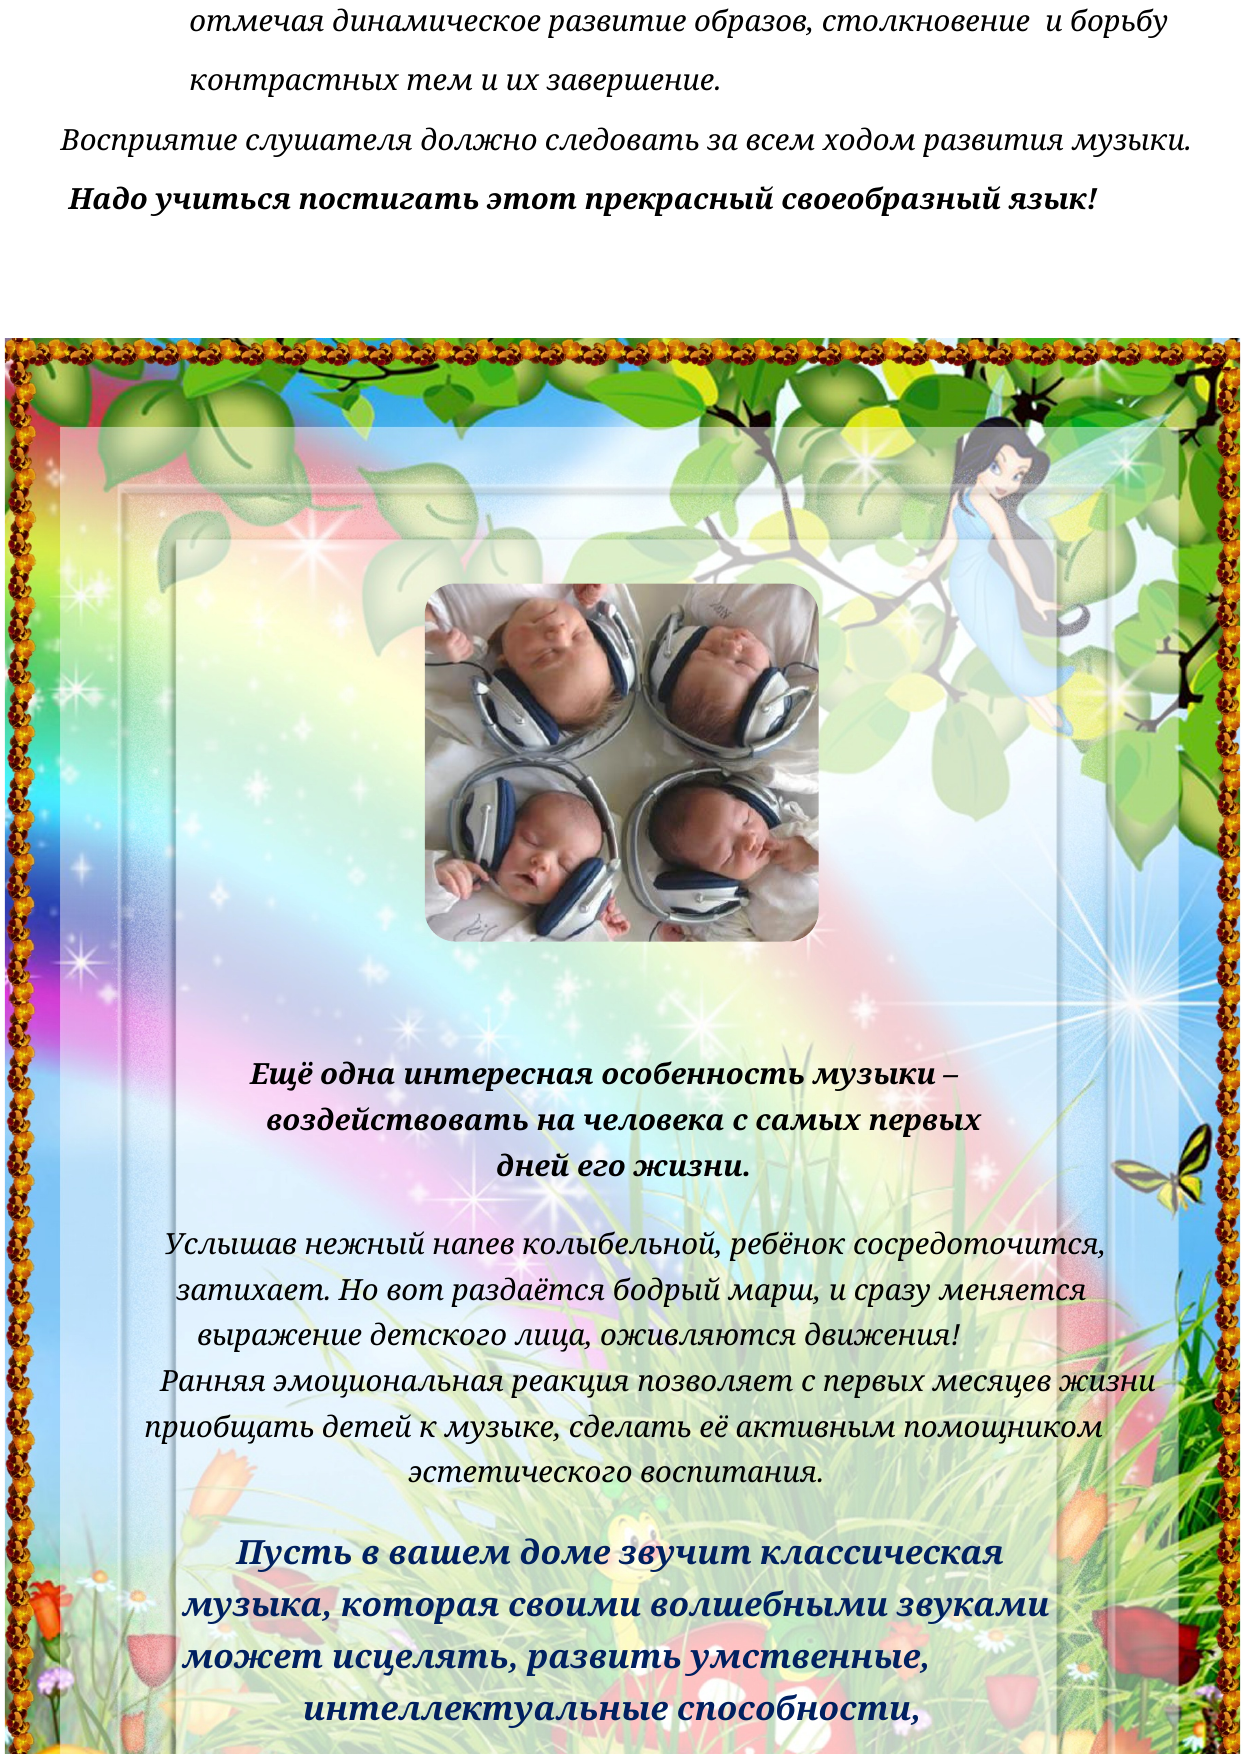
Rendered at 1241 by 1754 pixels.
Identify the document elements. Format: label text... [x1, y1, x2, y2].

text Услышав нежный напев колыбельной, ребёнок сосредоточится, [0, 1223, 1240, 1263]
text Ранняя эмоциональная реакция позволяет с первых месяцев жизни [0, 1360, 1240, 1400]
text может исцелять, развить умственные, [0, 1633, 1240, 1678]
text музыка, которая своими волшебными звуками [0, 1581, 1240, 1626]
text затихает. Но вот раздаётся бодрый марш, и сразу меняется [0, 1269, 1240, 1309]
picture [4, 338, 1241, 1754]
text приобщать детей к музыке, сделать её активным помощником [0, 1406, 1240, 1446]
text отмечая динамическое развитие образов, столкновение и борьбу [0, 0, 1240, 40]
text Надо учиться постигать этот прекрасный своеобразный язык! [0, 178, 1240, 267]
text интеллектуальные способности, [0, 1685, 1240, 1731]
text выражение детского лица, оживляются движения! [0, 1315, 1240, 1354]
text дней его жизни. [0, 1145, 1240, 1184]
text Ещё одна интересная особенность музыки – [0, 1053, 1240, 1093]
text Восприятие слушателя должно следовать за всем ходом развития музыки. [0, 119, 1240, 159]
text контрастных тем и их завершение. [0, 59, 1240, 99]
text эстетического воспитания. [0, 1452, 1240, 1524]
text воздействовать на человека с самых первых [0, 1099, 1240, 1139]
text Пусть в вашем доме звучит классическая [0, 1528, 1240, 1574]
